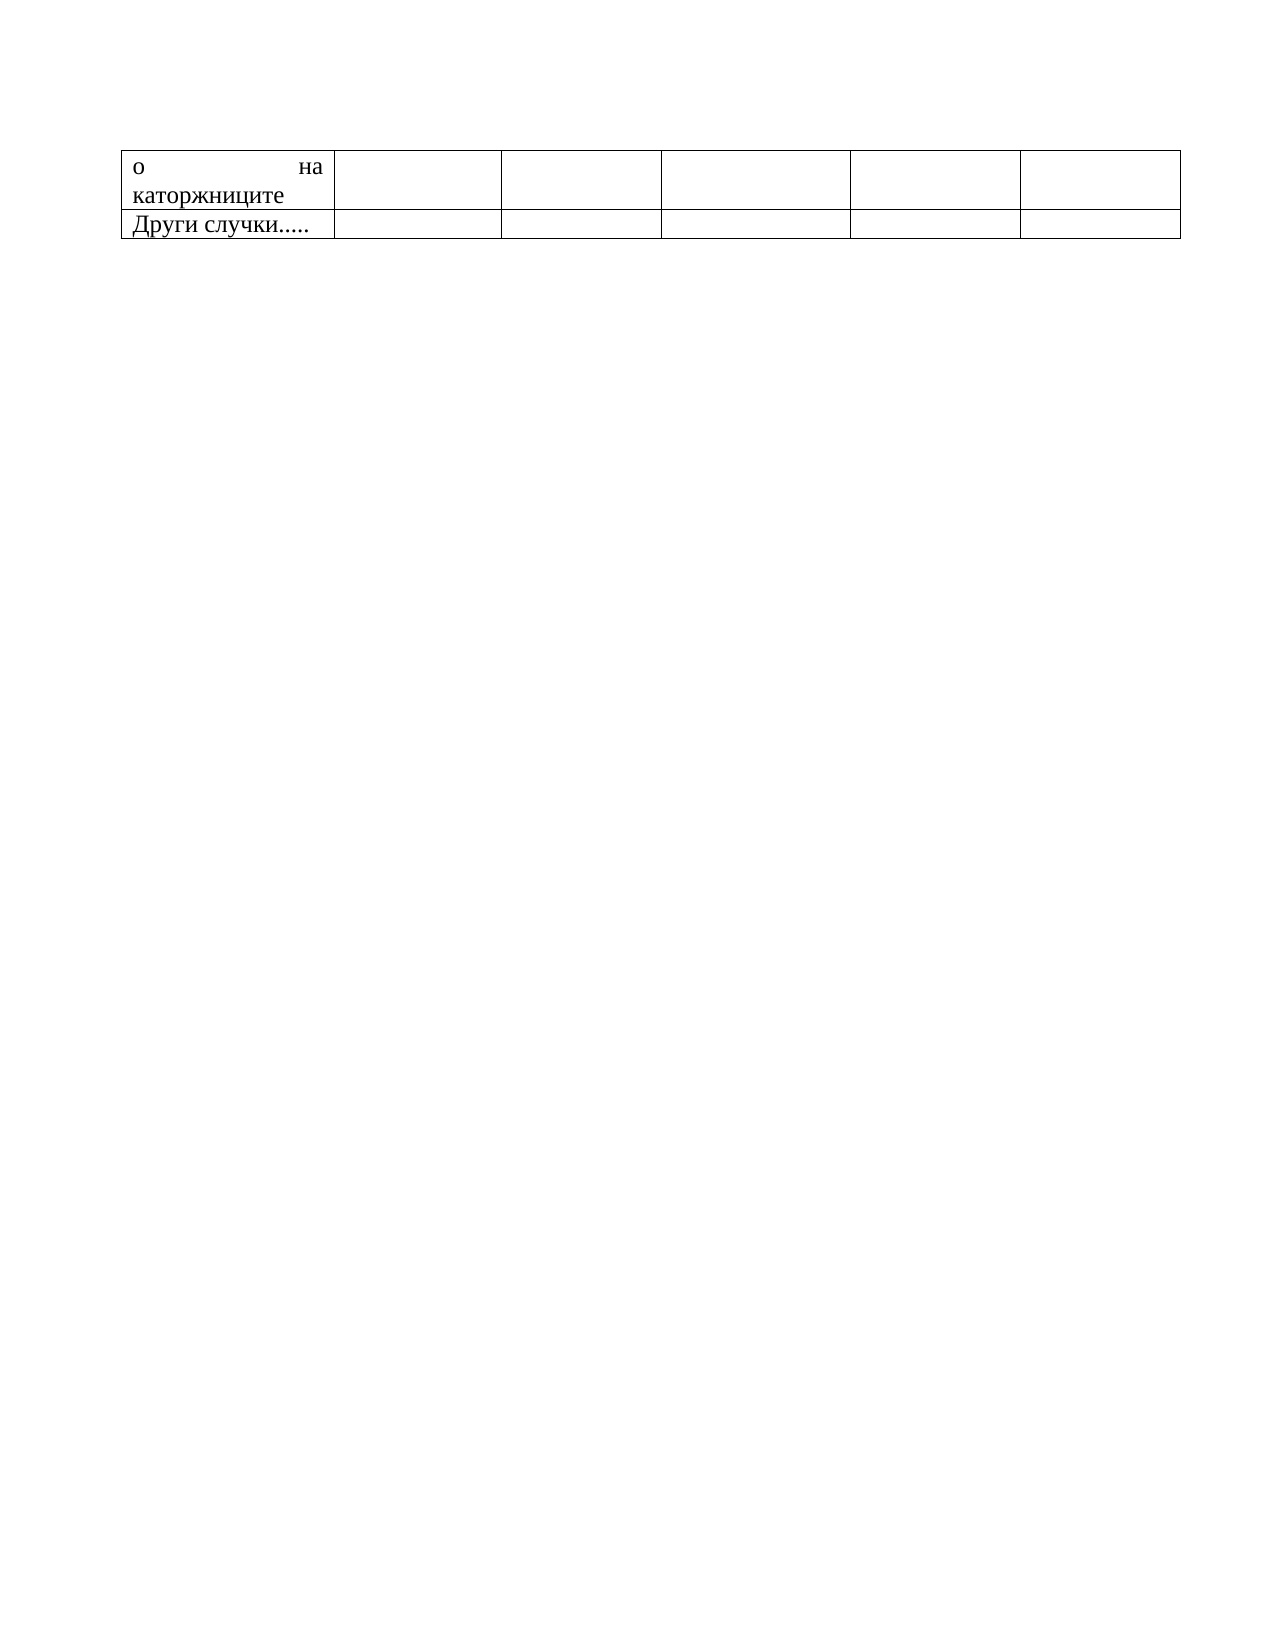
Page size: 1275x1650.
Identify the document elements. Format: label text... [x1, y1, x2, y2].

table_cell [502, 210, 661, 238]
table_cell [502, 151, 661, 208]
table_cell [851, 210, 1020, 238]
table_cell [335, 210, 501, 238]
table_cell Други случки..... [122, 210, 334, 238]
table_cell [335, 151, 501, 208]
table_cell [122, 151, 334, 208]
table_cell [1021, 151, 1180, 208]
table_cell [1021, 210, 1180, 238]
table_cell [662, 210, 850, 238]
table_cell [851, 151, 1020, 208]
table_cell [662, 151, 850, 208]
